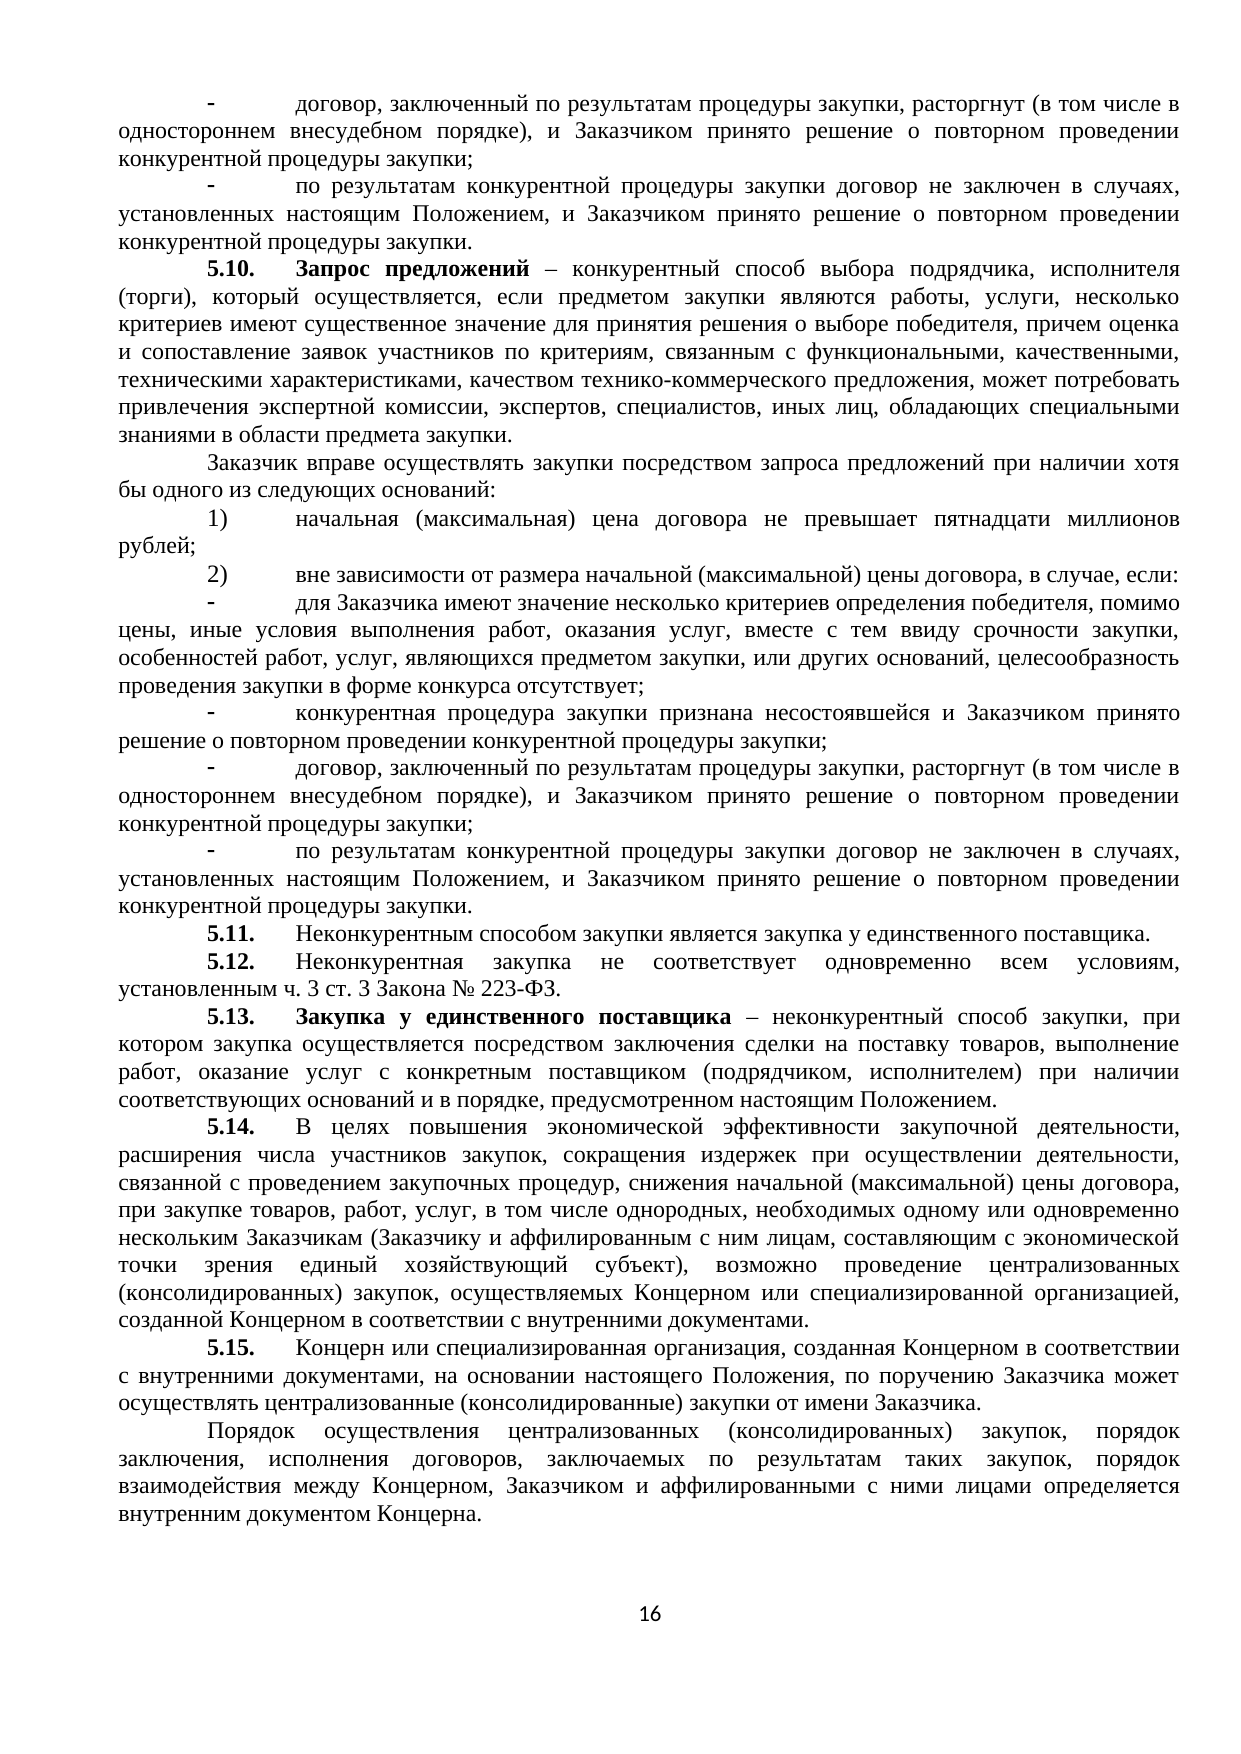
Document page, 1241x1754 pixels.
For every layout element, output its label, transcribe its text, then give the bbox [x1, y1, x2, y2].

list для Заказчика имеют значение несколько критериев определения победителя, помимо цены, иные условия выполнения работ, оказания услуг, вместе с тем ввиду срочности закупки, особенностей работ, услуг, являющихся предметом закупки, или других оснований, целесообразность проведения закупки в форме конкурса отсутствует; [118, 588, 1181, 698]
list Концерн или специализированная организация, созданная Концерном в соответствии с внутренними документами, на основании настоящего Положения, по поручению Заказчика может осуществлять централизованные (консолидированные) закупки от имени Заказчика. [118, 1333, 1181, 1416]
text Заказчик вправе осуществлять закупки посредством запроса предложений при наличии хотя бы одного из следующих оснований: [118, 447, 1181, 503]
list вне зависимости от размера начальной (максимальной) цены договора, в случае, если: [118, 559, 1181, 588]
list Неконкурентная закупка не соответствует одновременно всем условиям, установленным ч. 3 ст. 3 Закона № 223-ФЗ. [118, 947, 1181, 1002]
list Неконкурентным способом закупки является закупка у единственного поставщика. [118, 919, 1181, 947]
list по результатам конкурентной процедуры закупки договор не заключен в случаях, установленных настоящим Положением, и Заказчиком принято решение о повторном проведении конкурентной процедуры закупки. [118, 836, 1181, 919]
list конкурентная процедура закупки признана несостоявшейся и Заказчиком принято решение о повторном проведении конкурентной процедуры закупки; [118, 698, 1181, 753]
list договор, заключенный по результатам процедуры закупки, расторгнут (в том числе в одностороннем внесудебном порядке), и Заказчиком принято решение о повторном проведении конкурентной процедуры закупки; [118, 753, 1181, 836]
text Порядок осуществления централизованных (консолидированных) закупок, порядок заключения, исполнения договоров, заключаемых по результатам таких закупок, порядок взаимодействия между Концерном, Заказчиком и аффилированными с ними лицами определяется внутренним документом Концерна. [118, 1416, 1181, 1526]
list по результатам конкурентной процедуры закупки договор не заключен в случаях, установленных настоящим Положением, и Заказчиком принято решение о повторном проведении конкурентной процедуры закупки. [118, 171, 1181, 254]
list договор, заключенный по результатам процедуры закупки, расторгнут (в том числе в одностороннем внесудебном порядке), и Заказчиком принято решение о повторном проведении конкурентной процедуры закупки; [118, 89, 1181, 171]
list Закупка у единственного поставщика – неконкурентный способ закупки, при котором закупка осуществляется посредством заключения сделки на поставку товаров, выполнение работ, оказание услуг с конкретным поставщиком (подрядчиком, исполнителем) при наличии соответствующих оснований и в порядке, предусмотренном настоящим Положением. [118, 1002, 1181, 1112]
list В целях повышения экономической эффективности закупочной деятельности, расширения числа участников закупок, сокращения издержек при осуществлении деятельности, связанной с проведением закупочных процедур, снижения начальной (максимальной) цены договора, при закупке товаров, работ, услуг, в том числе однородных, необходимых одному или одновременно нескольким Заказчикам (Заказчику и аффилированным с ним лицам, составляющим с экономической точки зрения единый хозяйствующий субъект), возможно проведение централизованных (консолидированных) закупок, осуществляемых Концерном или специализированной организацией, созданной Концерном в соответствии с внутренними документами. [118, 1112, 1181, 1333]
list Запрос предложений – конкурентный способ выбора подрядчика, исполнителя (торги), который осуществляется, если предметом закупки являются работы, услуги, несколько критериев имеют существенное значение для принятия решения о выборе победителя, причем оценка и сопоставление заявок участников по критериям, связанным с функциональными, качественными, техническими характеристиками, качеством технико-коммерческого предложения, может потребовать привлечения экспертной комиссии, экспертов, специалистов, иных лиц, обладающих специальными знаниями в области предмета закупки. [118, 254, 1181, 447]
list начальная (максимальная) цена договора не превышает пятнадцати миллионов рублей; [118, 503, 1181, 559]
